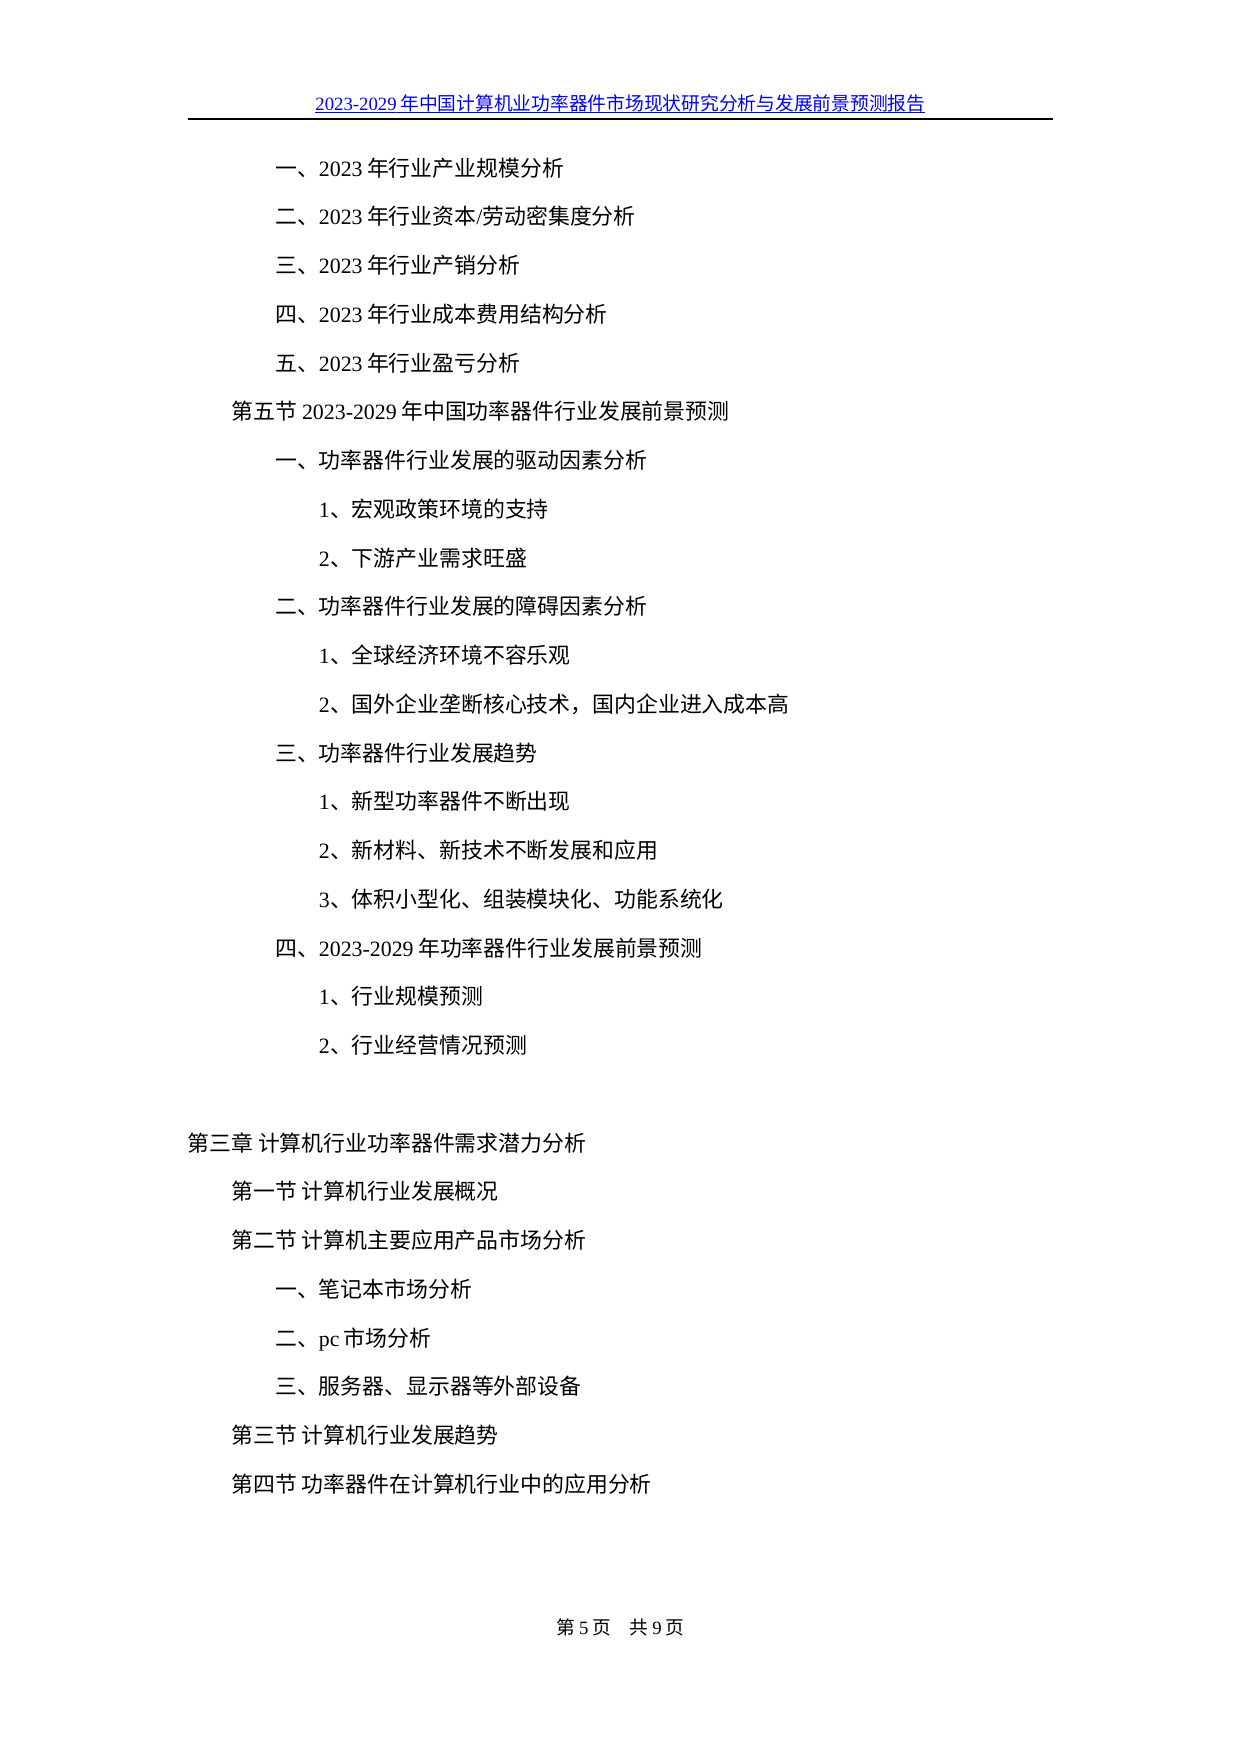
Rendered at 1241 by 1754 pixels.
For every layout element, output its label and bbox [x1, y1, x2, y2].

text [187, 150, 1053, 1499]
